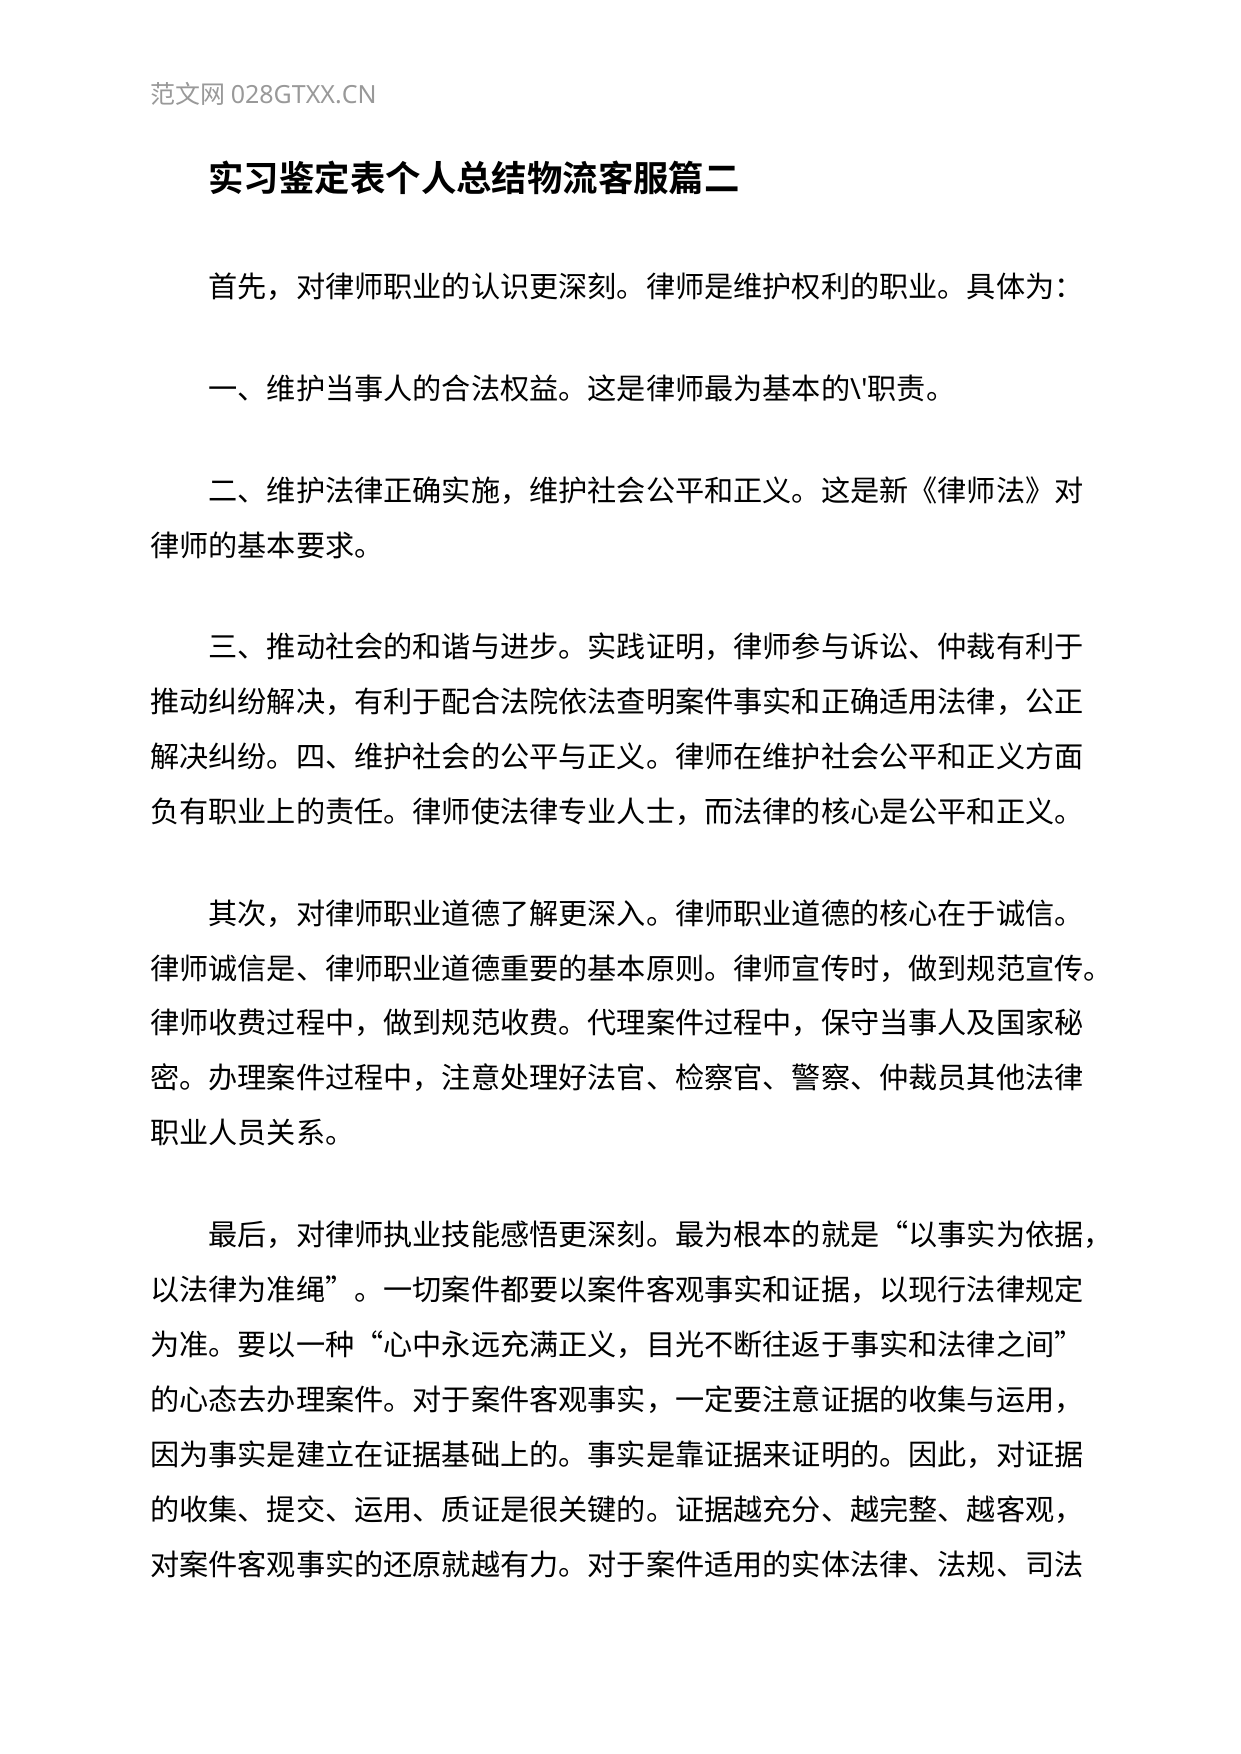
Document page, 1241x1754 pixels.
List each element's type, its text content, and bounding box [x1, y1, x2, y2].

text 首先，对律师职业的认识更深刻。律师是维护权利的职业。具体为： [150, 263, 1090, 306]
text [150, 1212, 1090, 1583]
text 三、推动社会的和谐与进步。实践证明，律师参与诉讼、仲裁有利于推动纠纷解决，有利于配合法院依法查明案件事实和正确适用法律，公正解决纠纷。四、维护社会的公平与正义。律师在维护社会公平和正义方面负有职业上的责任。律师使法律专业人士，而法律的核心是公平和正义。 [150, 624, 1090, 831]
text 二、维护法律正确实施，维护社会公平和正义。这是新《律师法》对律师的基本要求。 [150, 467, 1090, 564]
text 实习鉴定表个人总结物流客服篇二 [150, 150, 1090, 201]
text 一、维护当事人的合法权益。这是律师最为基本的\'职责。 [150, 365, 1090, 408]
text 其次，对律师职业道德了解更深入。律师职业道德的核心在于诚信。律师诚信是、律师职业道德重要的基本原则。律师宣传时，做到规范宣传。律师收费过程中，做到规范收费。代理案件过程中，保守当事人及国家秘密。办理案件过程中，注意处理好法官、检察官、警察、仲裁员其他法律职业人员关系。 [150, 890, 1090, 1152]
